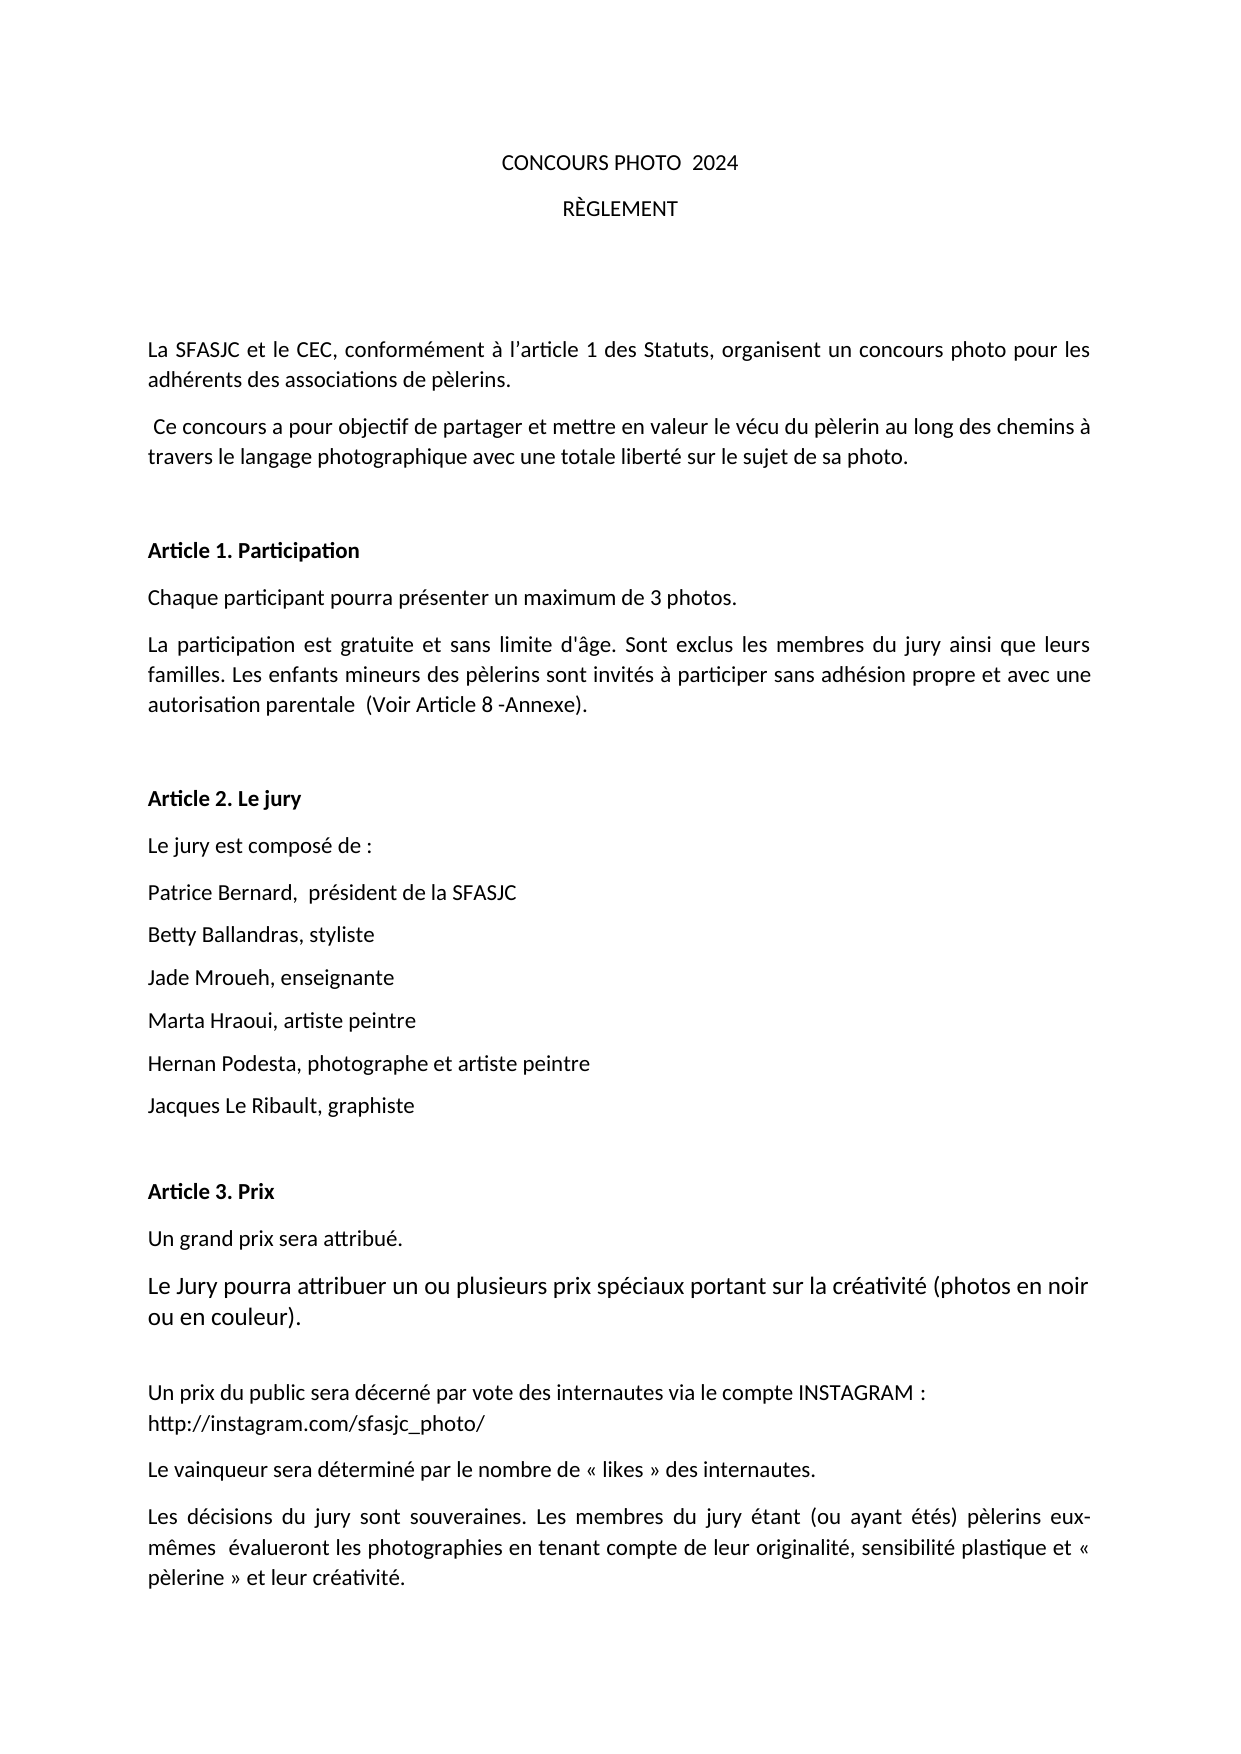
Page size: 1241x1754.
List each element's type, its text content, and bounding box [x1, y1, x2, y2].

text Un prix du public sera décerné par vote des internautes via le compte INSTAGRAM : http://instagram.com/sfasjc_photo/ [148, 1378, 1093, 1437]
text Le vainqueur sera déterminé par le nombre de « likes » des internautes. [148, 1456, 1093, 1483]
text Jacques Le Ribault, graphiste [148, 1091, 1093, 1119]
text Ce concours a pour objectif de partager et mettre en valeur le vécu du pèlerin au long des chemins à travers le langage photographique avec une totale liberté sur le sujet de sa photo. [148, 412, 1093, 470]
text Le jury est composé de : [148, 831, 1093, 859]
text Betty Ballandras, styliste [148, 921, 1093, 948]
text Les décisions du jury sont souveraines. Les membres du jury étant (ou ayant étés) pèlerins eux-mêmes évalueront les photographies en tenant compte de leur originalité, sensibilité plastique et « pèlerine » et leur créativité. [148, 1502, 1093, 1591]
text Article 3. Prix [148, 1177, 1093, 1205]
text Un grand prix sera attribué. [148, 1224, 1093, 1252]
text Jade Mroueh, enseignante [148, 963, 1093, 991]
text RÈGLEMENT [148, 194, 1093, 222]
text Patrice Bernard, président de la SFASJC [148, 878, 1093, 906]
text La SFASJC et le CEC, conformément à l’article 1 des Statuts, organisent un concours photo pour les adhérents des associations de pèlerins. [148, 335, 1093, 393]
text Chaque participant pourra présenter un maximum de 3 photos. [148, 583, 1093, 611]
text La participation est gratuite et sans limite d'âge. Sont exclus les membres du jury ainsi que leurs familles. Les enfants mineurs des pèlerins sont invités à participer sans adhésion propre et avec une autorisation parentale (Voir Article 8 -Annexe). [148, 630, 1093, 718]
text Article 2. Le jury [148, 784, 1093, 812]
text Marta Hraoui, artiste peintre [148, 1006, 1093, 1034]
text Article 1. Participation [148, 536, 1093, 564]
text Le Jury pourra attribuer un ou plusieurs prix spéciaux portant sur la créativité (photos en noir ou en couleur). [148, 1271, 1093, 1332]
text CONCOURS PHOTO 2024 [148, 148, 1093, 176]
text Hernan Podesta, photographe et artiste peintre [148, 1049, 1093, 1077]
